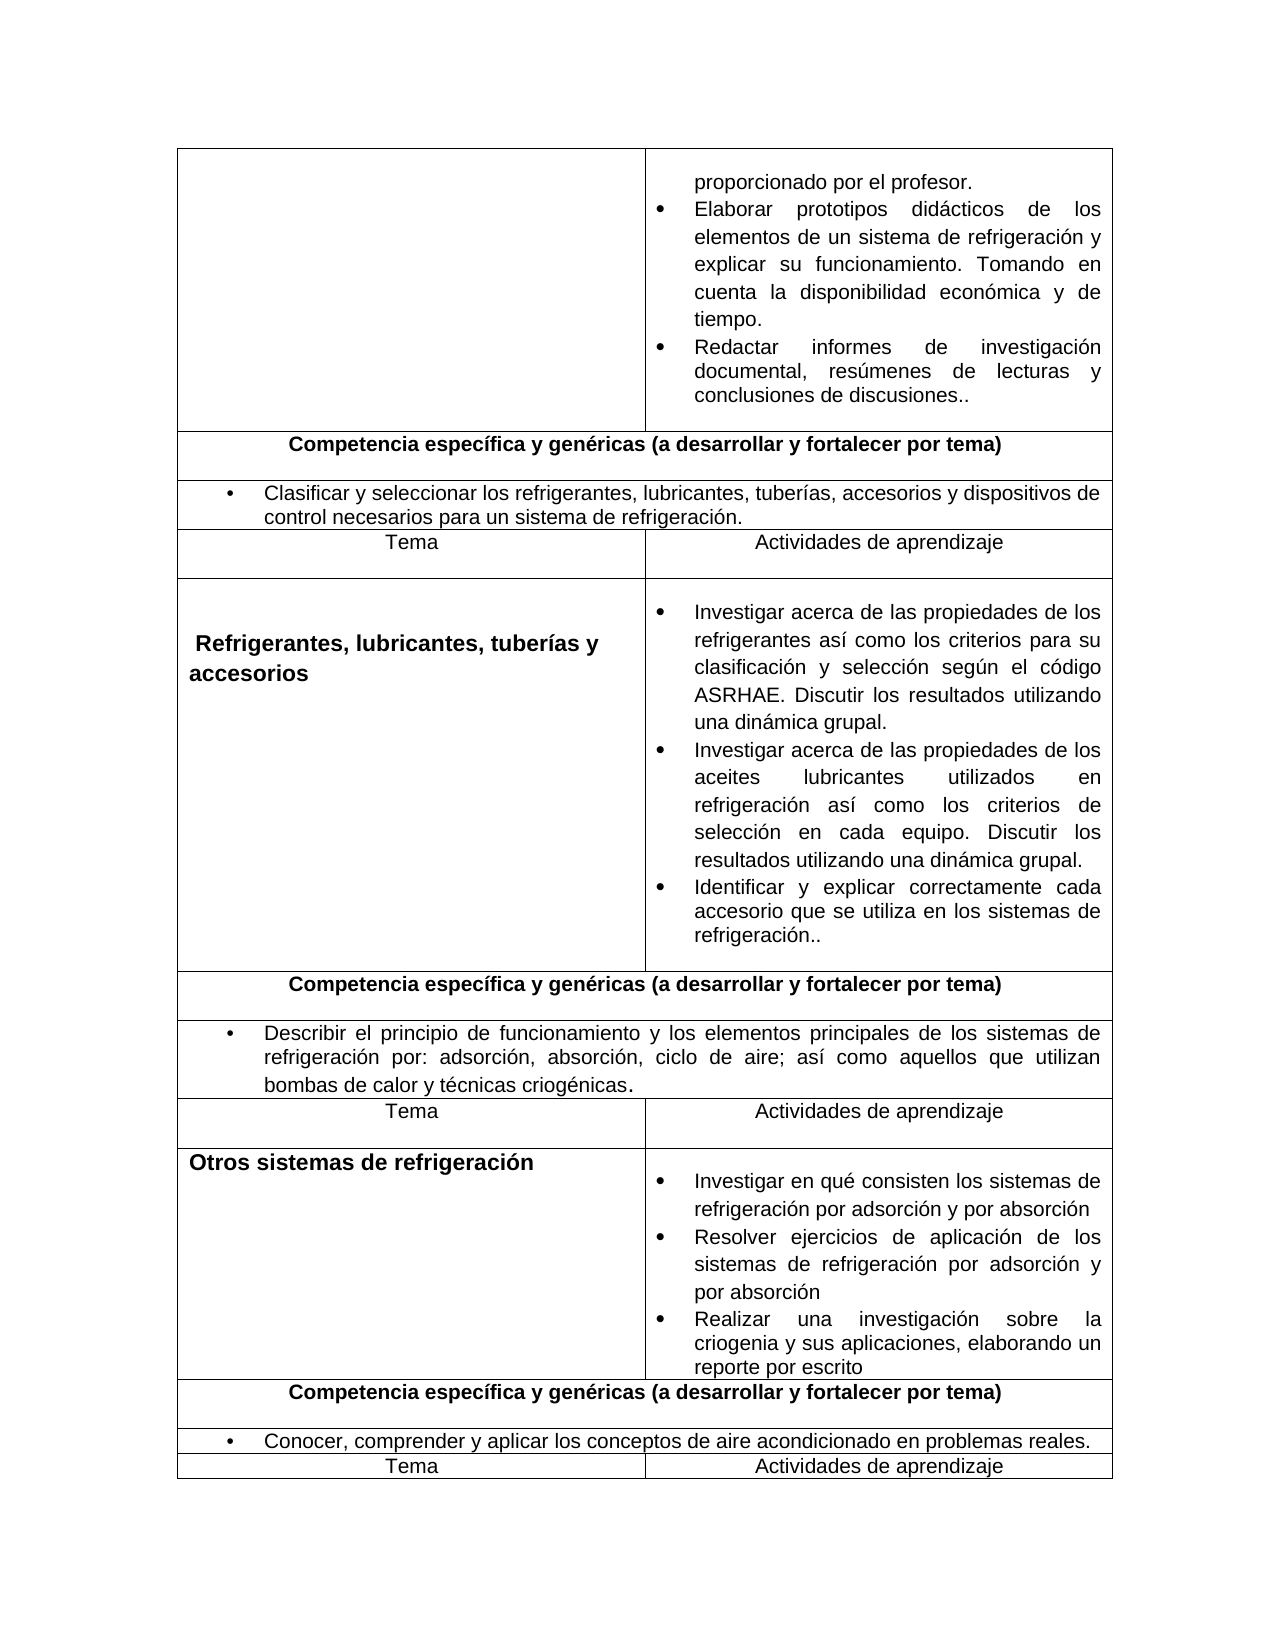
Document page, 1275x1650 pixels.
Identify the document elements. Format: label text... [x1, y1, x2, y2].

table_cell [646, 1454, 1112, 1478]
table_cell Investigar acerca de las propiedades de los refrigerantes así como los criterios para su clasificación y selección según el código ASRHAE. Discutir los resultados utilizando una dinámica grupal. Investigar acerca de las propiedades de los aceites lubricantes utilizados en refrigeración así como los criterios de selección en cada equipo. Discutir los resultados utilizando una dinámica grupal. Identificar y explicar correctamente cada accesorio que se utiliza en los sistemas de refrigeración.. [646, 579, 1112, 971]
table_cell Competencia específica y genéricas (a desarrollar y fortalecer por tema) [178, 1380, 1112, 1428]
table_cell Conocer, comprender y aplicar los conceptos de aire acondicionado en problemas reales. [178, 1429, 1112, 1453]
table_cell Describir el principio de funcionamiento y los elementos principales de los sistemas de refrigeración por: adsorción, absorción, ciclo de aire; así como aquellos que utilizan bombas de calor y técnicas criogénicas. [178, 1021, 1112, 1098]
table_cell Clasificar y seleccionar los refrigerantes, lubricantes, tuberías, accesorios y dispositivos de control necesarios para un sistema de refrigeración. [178, 481, 1112, 528]
table_cell Refrigerantes, lubricantes, tuberías y accesorios [178, 579, 645, 971]
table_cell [178, 149, 645, 431]
table_cell Tema [178, 1454, 645, 1478]
table_cell Investigar en qué consisten los sistemas de refrigeración por adsorción y por absorción Resolver ejercicios de aplicación de los sistemas de refrigeración por adsorción y por absorción Realizar una investigación sobre la criogenia y sus aplicaciones, elaborando un reporte por escrito [646, 1149, 1112, 1379]
table_cell Otros sistemas de refrigeración [178, 1149, 645, 1379]
table_cell Actividades de aprendizaje [646, 530, 1112, 578]
table_cell Competencia específica y genéricas (a desarrollar y fortalecer por tema) [178, 972, 1112, 1020]
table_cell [646, 149, 1112, 431]
table_cell Competencia específica y genéricas (a desarrollar y fortalecer por tema) [178, 432, 1112, 479]
table_cell Actividades de aprendizaje [646, 1099, 1112, 1147]
table_cell Tema [178, 1099, 645, 1147]
table_cell Tema [178, 530, 645, 578]
